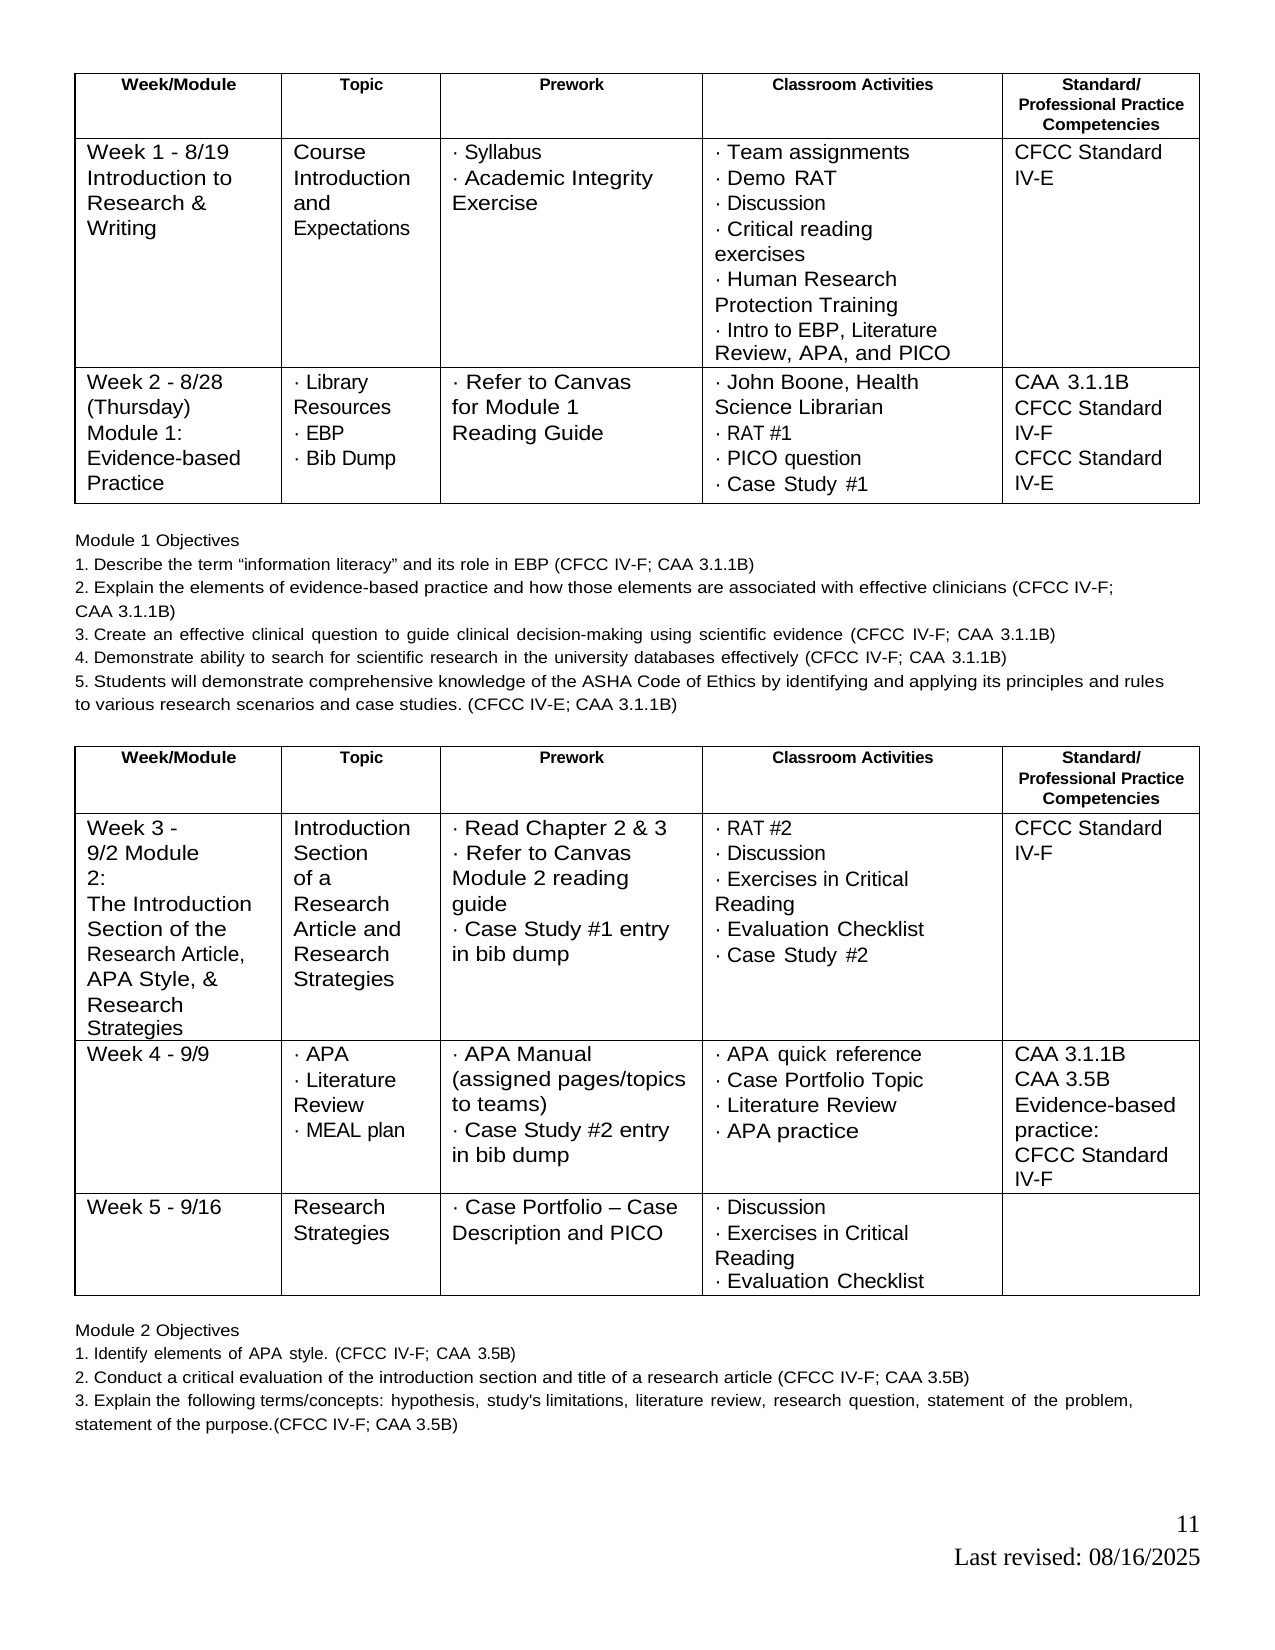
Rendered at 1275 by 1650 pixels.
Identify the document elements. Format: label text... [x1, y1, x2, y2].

table_cell APA Literature Review MEAL plan [282, 1041, 440, 1193]
table_cell APA quick reference Case Portfolio Topic Literature Review APA practice [703, 1041, 1002, 1193]
table_cell CAA 3.1.1B CFCC Standard IV-F CFCC Standard IV-E [1003, 368, 1199, 503]
table_cell CAA 3.1.1B CAA 3.5B Evidence-based practice: CFCC Standard IV-F [1003, 1041, 1199, 1193]
table_cell CFCC Standard IV-F [1003, 814, 1199, 1039]
table_cell Team assignments Demo RAT Discussion Critical reading exercises Human Research Protection Training Intro to EBP, Literature Review, APA, and PICO [703, 139, 1002, 367]
table_header Classroom Activities [703, 74, 1002, 138]
table_cell · Refer to Canvas for Module 1 Reading Guide [441, 368, 702, 503]
table_header Week/Module [76, 747, 281, 813]
list Explain the following terms/concepts: hypothesis, study's limitations, literature review, research question, statement of the problem, statement of the purpose.(CFCC IV-F; CAA 3.5B) [75, 1391, 1143, 1433]
table_cell Syllabus Academic Integrity Exercise [441, 139, 702, 367]
list Create an effective clinical question to guide clinical decision-making using scientific evidence (CFCC IV-F; CAA 3.1.1B) [75, 625, 1237, 644]
table_cell RAT #2 Discussion Exercises in Critical Reading Evaluation Checklist Case Study #2 [703, 814, 1002, 1039]
table_header Standard/ Professional Practice Competencies [1003, 74, 1199, 138]
table_cell · Case Portfolio – Case Description and PICO [441, 1194, 702, 1295]
list Identify elements of APA style. (CFCC IV-F; CAA 3.5B) [75, 1344, 1237, 1363]
text Module 2 Objectives [75, 1321, 1237, 1340]
table_header Topic [282, 747, 440, 813]
table_cell Week 1 - 8/19 Introduction to Research & Writing [76, 139, 281, 367]
list Explain the elements of evidence-based practice and how those elements are associated with effective clinicians (CFCC IV-F; CAA 3.1.1B) [75, 578, 1156, 621]
list Conduct a critical evaluation of the introduction section and title of a research article (CFCC IV-F; CAA 3.5B) [75, 1368, 1237, 1387]
table_cell Week 3 - 9/2 Module 2: The Introduction Section of the Research Article, APA Style, & Research Strategies [76, 814, 281, 1039]
list Demonstrate ability to search for scientific research in the university databases effectively (CFCC IV-F; CAA 3.1.1B) [75, 648, 1237, 667]
table_header Classroom Activities [703, 747, 1002, 813]
table_cell Library Resources EBP Bib Dump [282, 368, 440, 503]
table_cell Introduction Section of a Research Article and Research Strategies [282, 814, 440, 1039]
table_cell Research Strategies [282, 1194, 440, 1295]
table_cell [1003, 1194, 1199, 1295]
table_cell Discussion Exercises in Critical Reading Evaluation Checklist [703, 1194, 1002, 1295]
table_header Topic [282, 74, 440, 138]
table_cell Week 2 - 8/28 (Thursday) Module 1: Evidence-based Practice [76, 368, 281, 503]
list Students will demonstrate comprehensive knowledge of the ASHA Code of Ethics by identifying and applying its principles and rules to various research scenarios and case studies. (CFCC IV-E; CAA 3.1.1B) [75, 672, 1175, 714]
table_header Week/Module [76, 74, 281, 138]
table_header Standard/ Professional Practice Competencies [1003, 747, 1199, 813]
table_header Prework [441, 747, 702, 813]
list Describe the term “information literacy” and its role in EBP (CFCC IV-F; CAA 3.1.1B) [75, 554, 1237, 574]
table_cell CFCC Standard IV-E [1003, 139, 1199, 367]
text Module 1 Objectives [75, 531, 1237, 550]
table_cell Course Introduction and Expectations [282, 139, 440, 367]
table_cell Week 5 - 9/16 [76, 1194, 281, 1295]
table_cell John Boone, Health Science Librarian RAT #1 PICO question Case Study #1 [703, 368, 1002, 503]
table_cell APA Manual (assigned pages/topics to teams) Case Study #2 entry in bib dump [441, 1041, 702, 1193]
table_cell Read Chapter 2 & 3 · Refer to Canvas Module 2 reading guide Case Study #1 entry in bib dump [441, 814, 702, 1039]
table_cell Week 4 - 9/9 [76, 1041, 281, 1193]
table_header Prework [441, 74, 702, 138]
